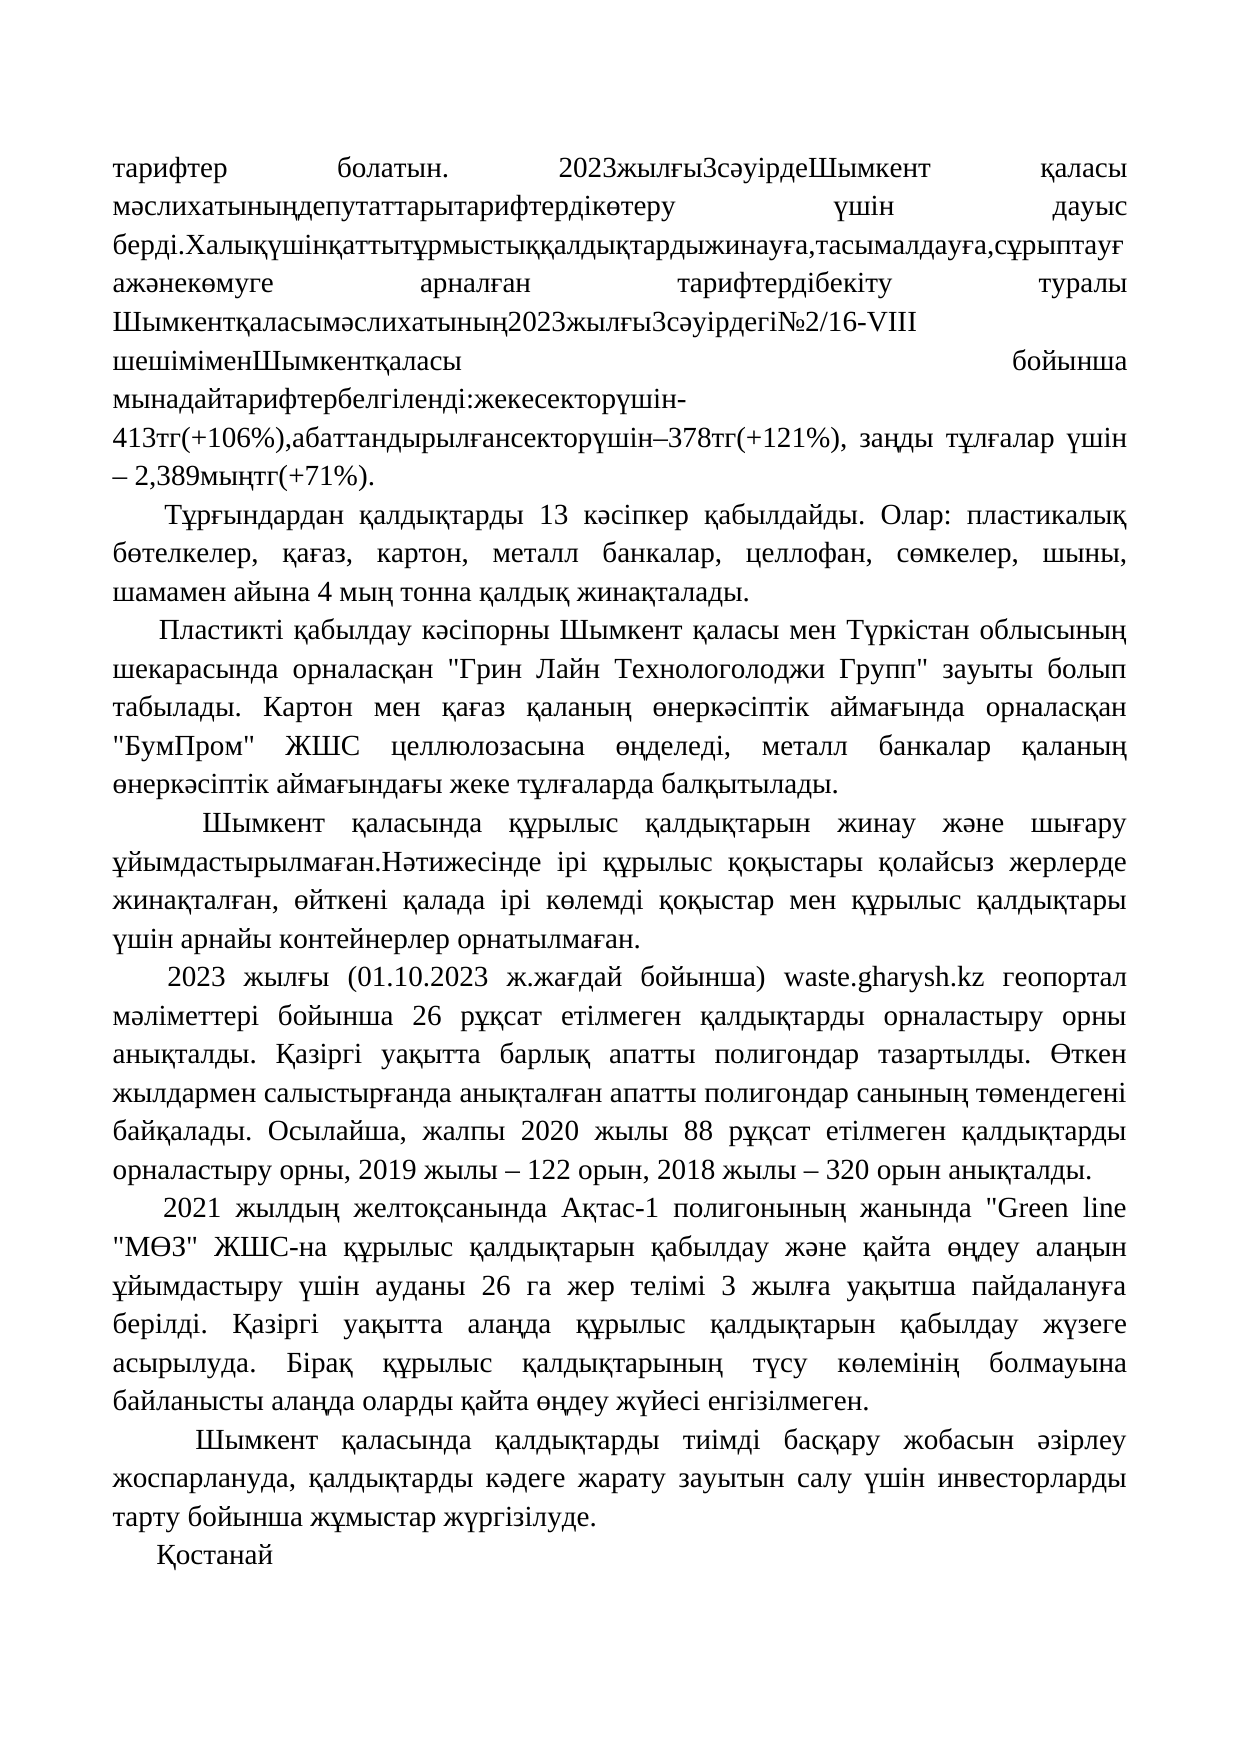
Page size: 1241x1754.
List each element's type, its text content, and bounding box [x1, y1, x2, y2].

text Қостанай [112, 1537, 1128, 1571]
text Тұрғындардан қалдықтарды 13 кәсіпкер қабылдайды. Олар: пластикалық бөтелкелер, қағаз, картон, металл банкалар, целлофан, сөмкелер, шыны, шамамен айына 4 мың тонна қалдық жинақталады. [112, 497, 1128, 607]
text 2023 жылғы (01.10.2023 ж.жағдай бойынша) waste.gharysh.kz геопортал мәліметтері бойынша 26 рұқсат етілмеген қалдықтарды орналастыру орны анықталды. Қазіргі уақытта барлық апатты полигондар тазартылды. Өткен жылдармен салыстырғанда анықталған апатты полигондар санының төмендегені байқалады. Осылайша, жалпы 2020 жылы 88 рұқсат етілмеген қалдықтарды орналастыру орны, 2019 жылы – 122 орын, 2018 жылы – 320 орын анықталды. [112, 959, 1128, 1186]
text 2021 жылдың желтоқсанында Ақтас-1 полигонының жанында "Green line "МӨЗ" ЖШС-на құрылыс қалдықтарын қабылдау және қайта өңдеу алаңын ұйымдастыру үшін ауданы 26 га жер телімі 3 жылға уақытша пайдалануға берілді. Қазіргі уақытта алаңда құрылыс қалдықтарын қабылдау жүзеге асырылуда. Бірақ құрылыс қалдықтарының түсу көлемінің болмауына байланысты алаңда оларды қайта өңдеу жүйесі енгізілмеген. [112, 1191, 1128, 1417]
text Шымкент қаласында қалдықтарды тиімді басқару жобасын әзірлеу жоспарлануда, қалдықтарды кәдеге жарату зауытын салу үшін инвесторларды тарту бойынша жұмыстар жүргізілуде. [112, 1422, 1128, 1532]
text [112, 150, 1128, 492]
text Шымкент қаласында құрылыс қалдықтарын жинау және шығару ұйымдастырылмаған.Нәтижесінде ірі құрылыс қоқыстары қолайсыз жерлерде жинақталған, өйткені қалада ірі көлемді қоқыстар мен құрылыс қалдықтары үшін арнайы контейнерлер орнатылмаған. [112, 805, 1128, 954]
text Пластикті қабылдау кәсіпорны Шымкент қаласы мен Түркістан облысының шекарасында орналасқан "Грин Лайн Технологолоджи Групп" зауыты болып табылады. Картон мен қағаз қаланың өнеркәсіптік аймағында орналасқан "БумПром" ЖШС целлюлозасына өңделеді, металл банкалар қаланың өнеркәсіптік аймағындағы жеке тұлғаларда балқытылады. [112, 612, 1128, 800]
